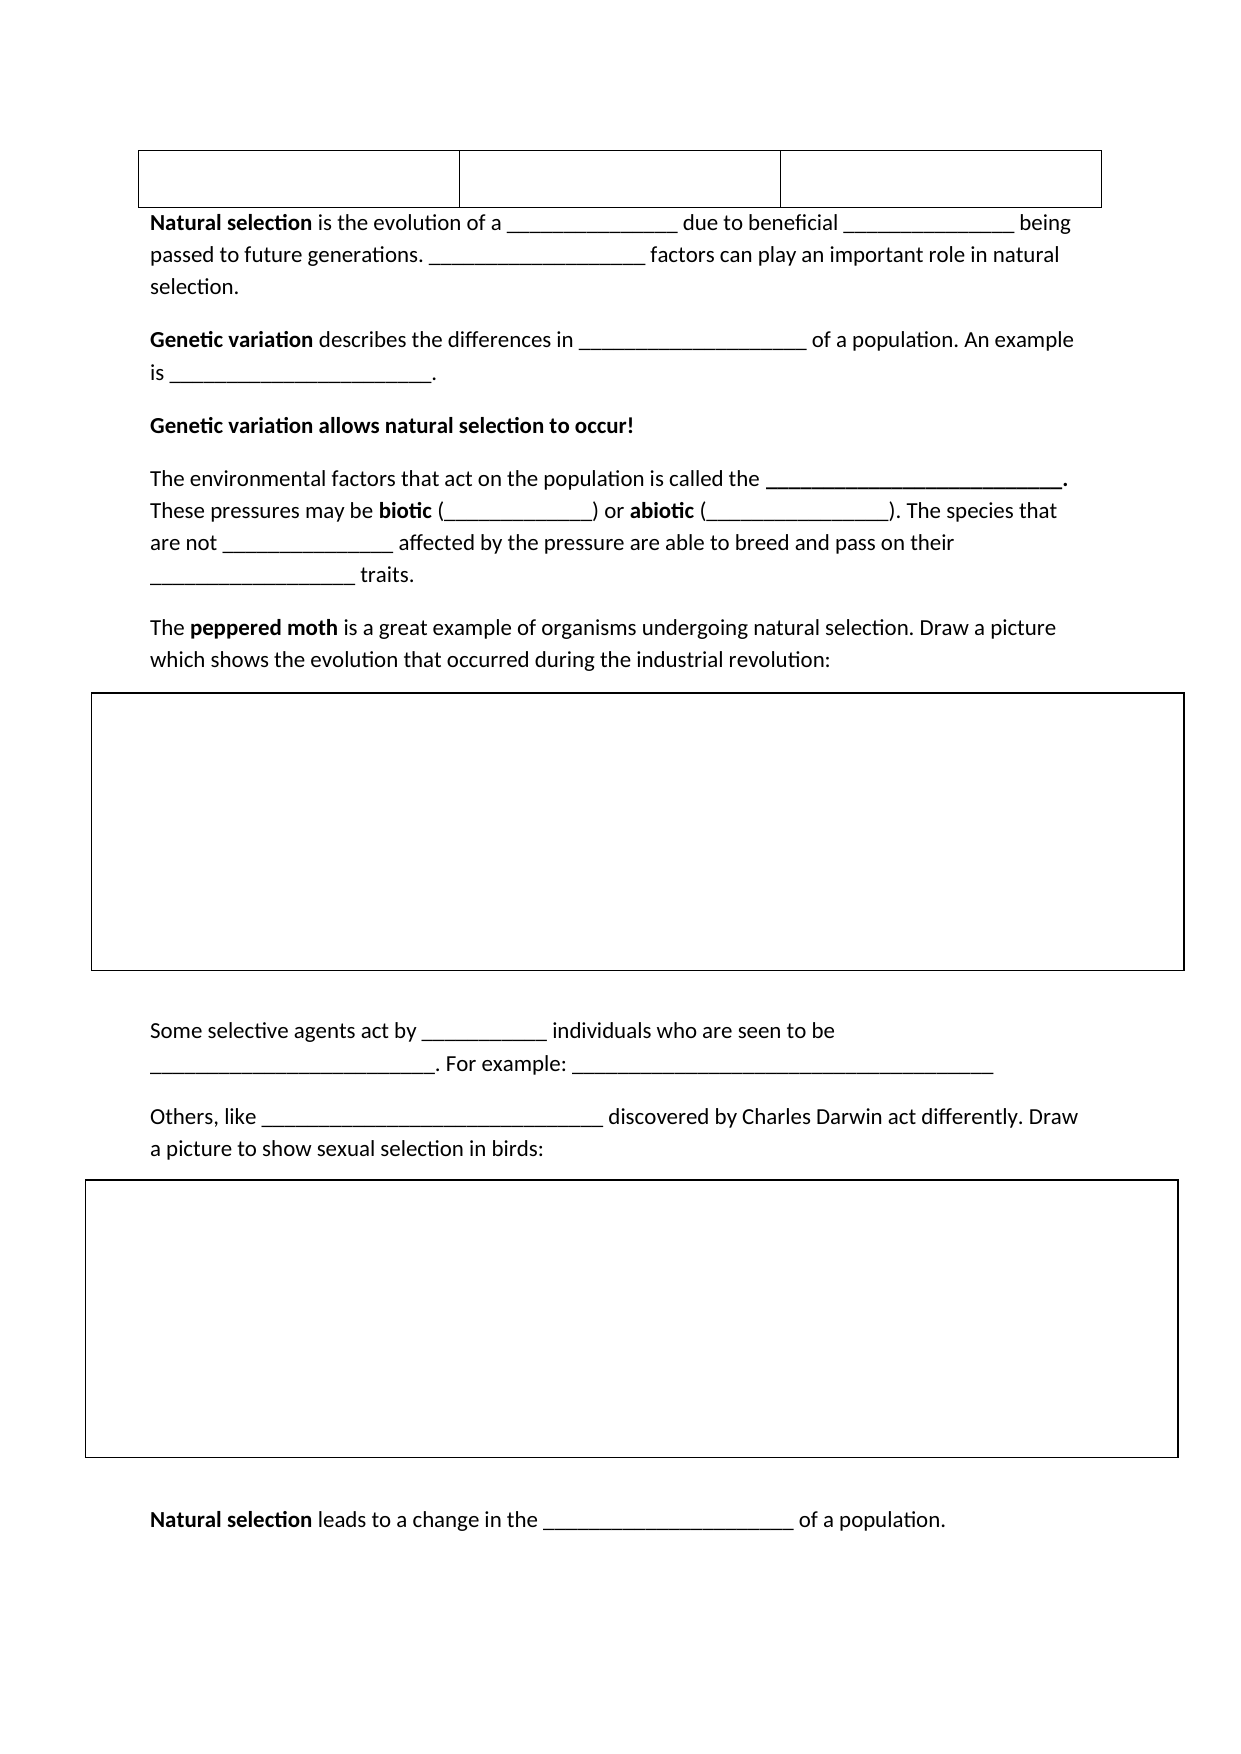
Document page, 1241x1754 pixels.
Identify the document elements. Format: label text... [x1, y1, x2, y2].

text Genetic variation allows natural selection to occur! [150, 411, 1090, 439]
text Natural selection is the evolution of a _______________ due to beneficial _______________ being passed to future generations. ___________________ factors can play an important role in natural selection. [150, 208, 1090, 301]
text The environmental factors that act on the population is called the __________________________. These pressures may be biotic (_____________) or abiotic (________________). The species that are not _______________ affected by the pressure are able to breed and pass on their __________________ traits. [150, 464, 1090, 588]
text Natural selection leads to a change in the ______________________ of a population. [150, 1505, 1090, 1533]
text The peppered moth is a great example of organisms undergoing natural selection. Draw a picture which shows the evolution that occurred during the industrial revolution: [150, 613, 1090, 673]
table_cell [139, 151, 459, 207]
table_cell [460, 151, 780, 207]
text Some selective agents act by ___________ individuals who are seen to be _________________________. For example: _____________________________________ [150, 1017, 1090, 1077]
table_cell [781, 151, 1101, 207]
text Genetic variation describes the differences in ____________________ of a population. An example is _______________________. [150, 326, 1090, 386]
text Others, like ______________________________ discovered by Charles Darwin act differently. Draw a picture to show sexual selection in birds: [150, 1102, 1090, 1162]
